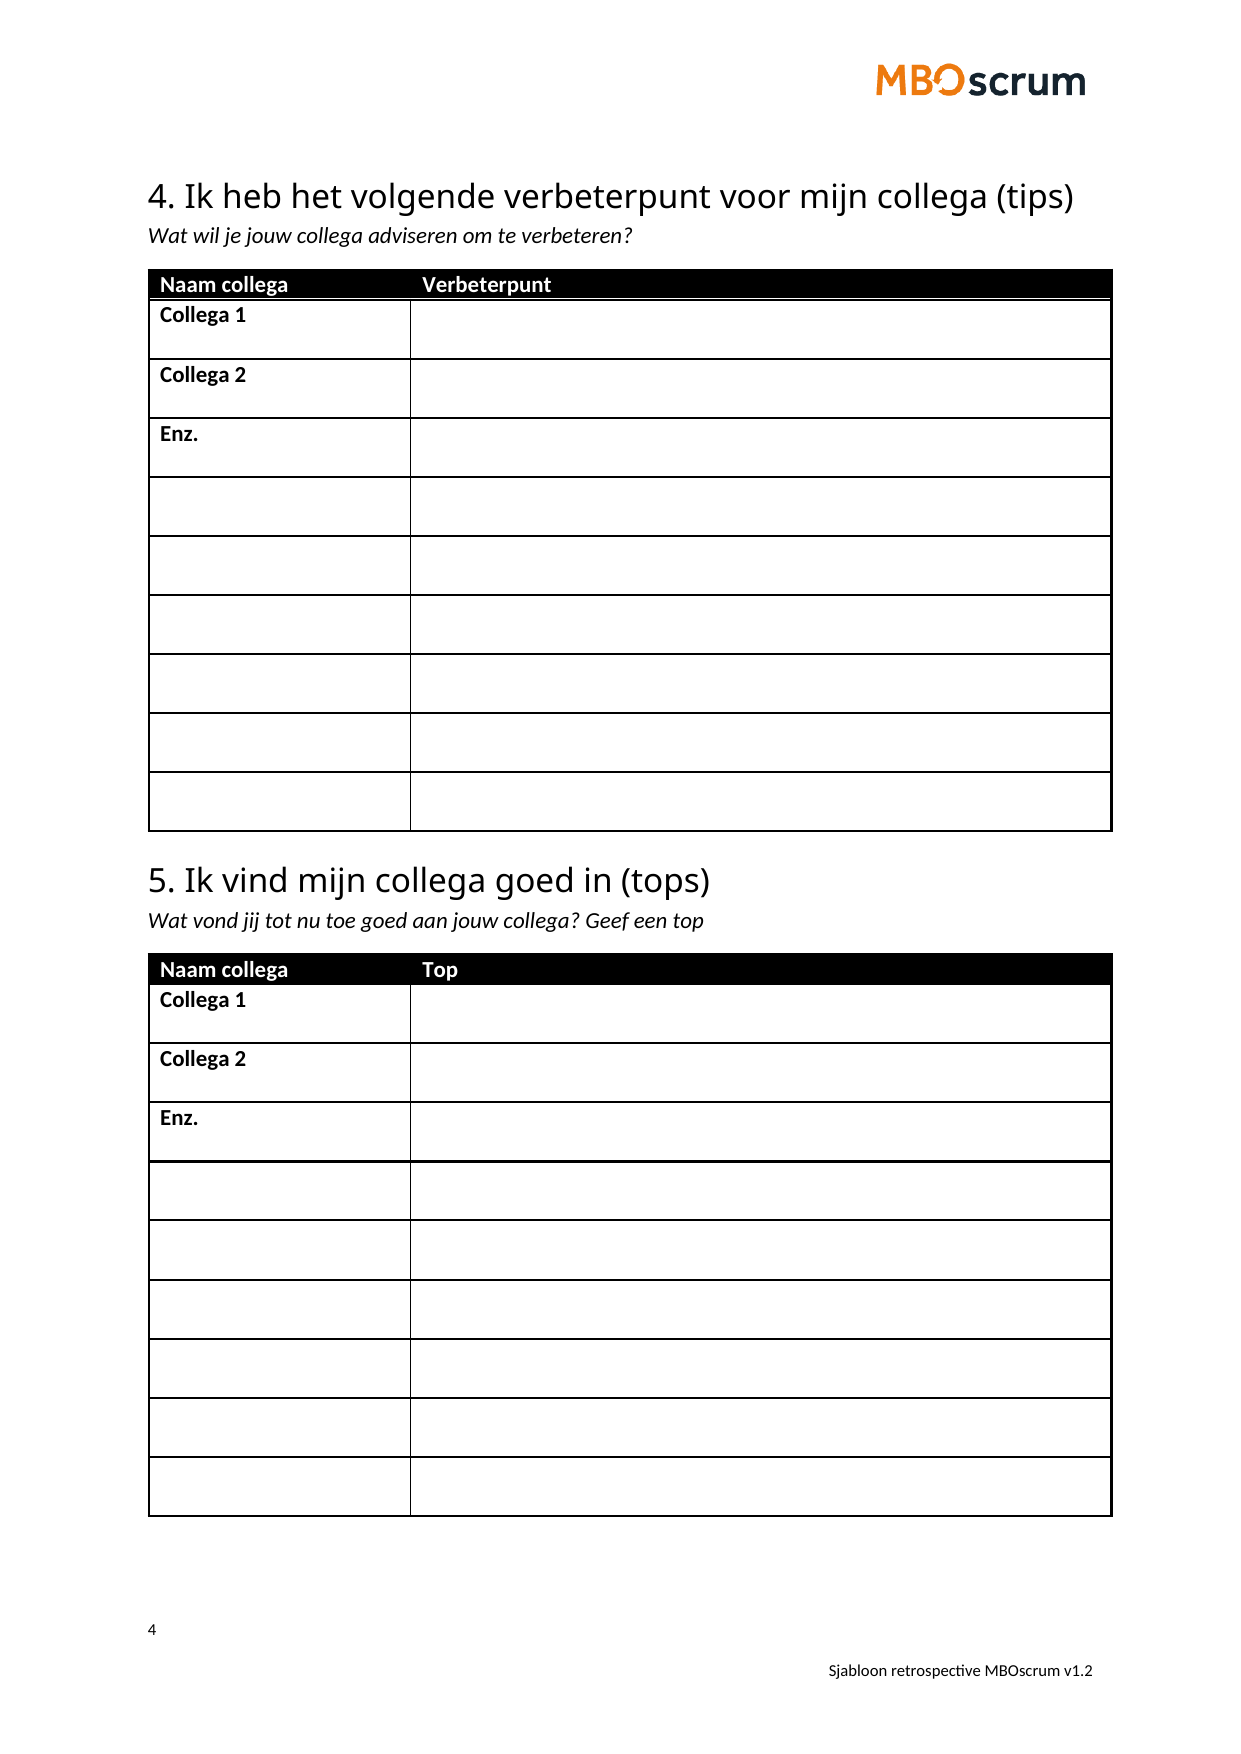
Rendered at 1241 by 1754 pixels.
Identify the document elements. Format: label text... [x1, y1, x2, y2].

table_cell [411, 985, 1110, 1042]
table_header Naam collega [150, 955, 411, 983]
table_cell [411, 301, 1110, 358]
table_cell [411, 478, 1110, 535]
table_cell [150, 655, 410, 712]
text 4. Ik heb het volgende verbeterpunt voor mijn collega (tips) [148, 173, 1093, 218]
text Wat vond jij tot nu toe goed aan jouw collega? Geef een top [148, 906, 1093, 934]
table_cell [411, 1163, 1110, 1219]
table_cell [411, 1221, 1110, 1278]
table_cell [150, 1340, 410, 1397]
text Wat wil je jouw collega adviseren om te verbeteren? [148, 222, 1093, 249]
table_cell [411, 1281, 1110, 1337]
table_cell Collega 1 [150, 301, 410, 358]
table_cell [411, 419, 1110, 476]
table_cell [411, 537, 1110, 594]
picture [876, 63, 1085, 96]
table_header Naam collega [150, 271, 411, 298]
table_header Verbeterpunt [411, 271, 1110, 298]
table_cell [411, 1340, 1110, 1397]
table_cell Enz. [150, 419, 410, 476]
table_cell [411, 773, 1110, 830]
table_cell [150, 1281, 410, 1337]
text 5. Ik vind mijn collega goed in (tops) [148, 857, 1093, 903]
table_cell [411, 714, 1110, 771]
table_cell [411, 1103, 1110, 1160]
table_cell [411, 1399, 1110, 1456]
table_cell [150, 1399, 410, 1456]
table_cell Collega 2 [150, 360, 410, 417]
table_cell [150, 773, 410, 830]
table_cell [150, 1163, 410, 1219]
table_cell [150, 714, 410, 771]
table_cell [150, 1221, 410, 1278]
table_cell [411, 655, 1110, 712]
table_cell [150, 478, 410, 535]
table_cell Enz. [150, 1103, 410, 1160]
table_cell [150, 1458, 410, 1515]
table_cell [411, 1044, 1110, 1101]
table_cell Collega 2 [150, 1044, 410, 1101]
table_cell [150, 537, 410, 594]
table_cell [411, 596, 1110, 653]
table_cell [411, 360, 1110, 417]
table_cell [411, 1458, 1110, 1515]
table_cell [150, 596, 410, 653]
table_header Top [411, 955, 1110, 983]
table_cell Collega 1 [150, 985, 410, 1042]
